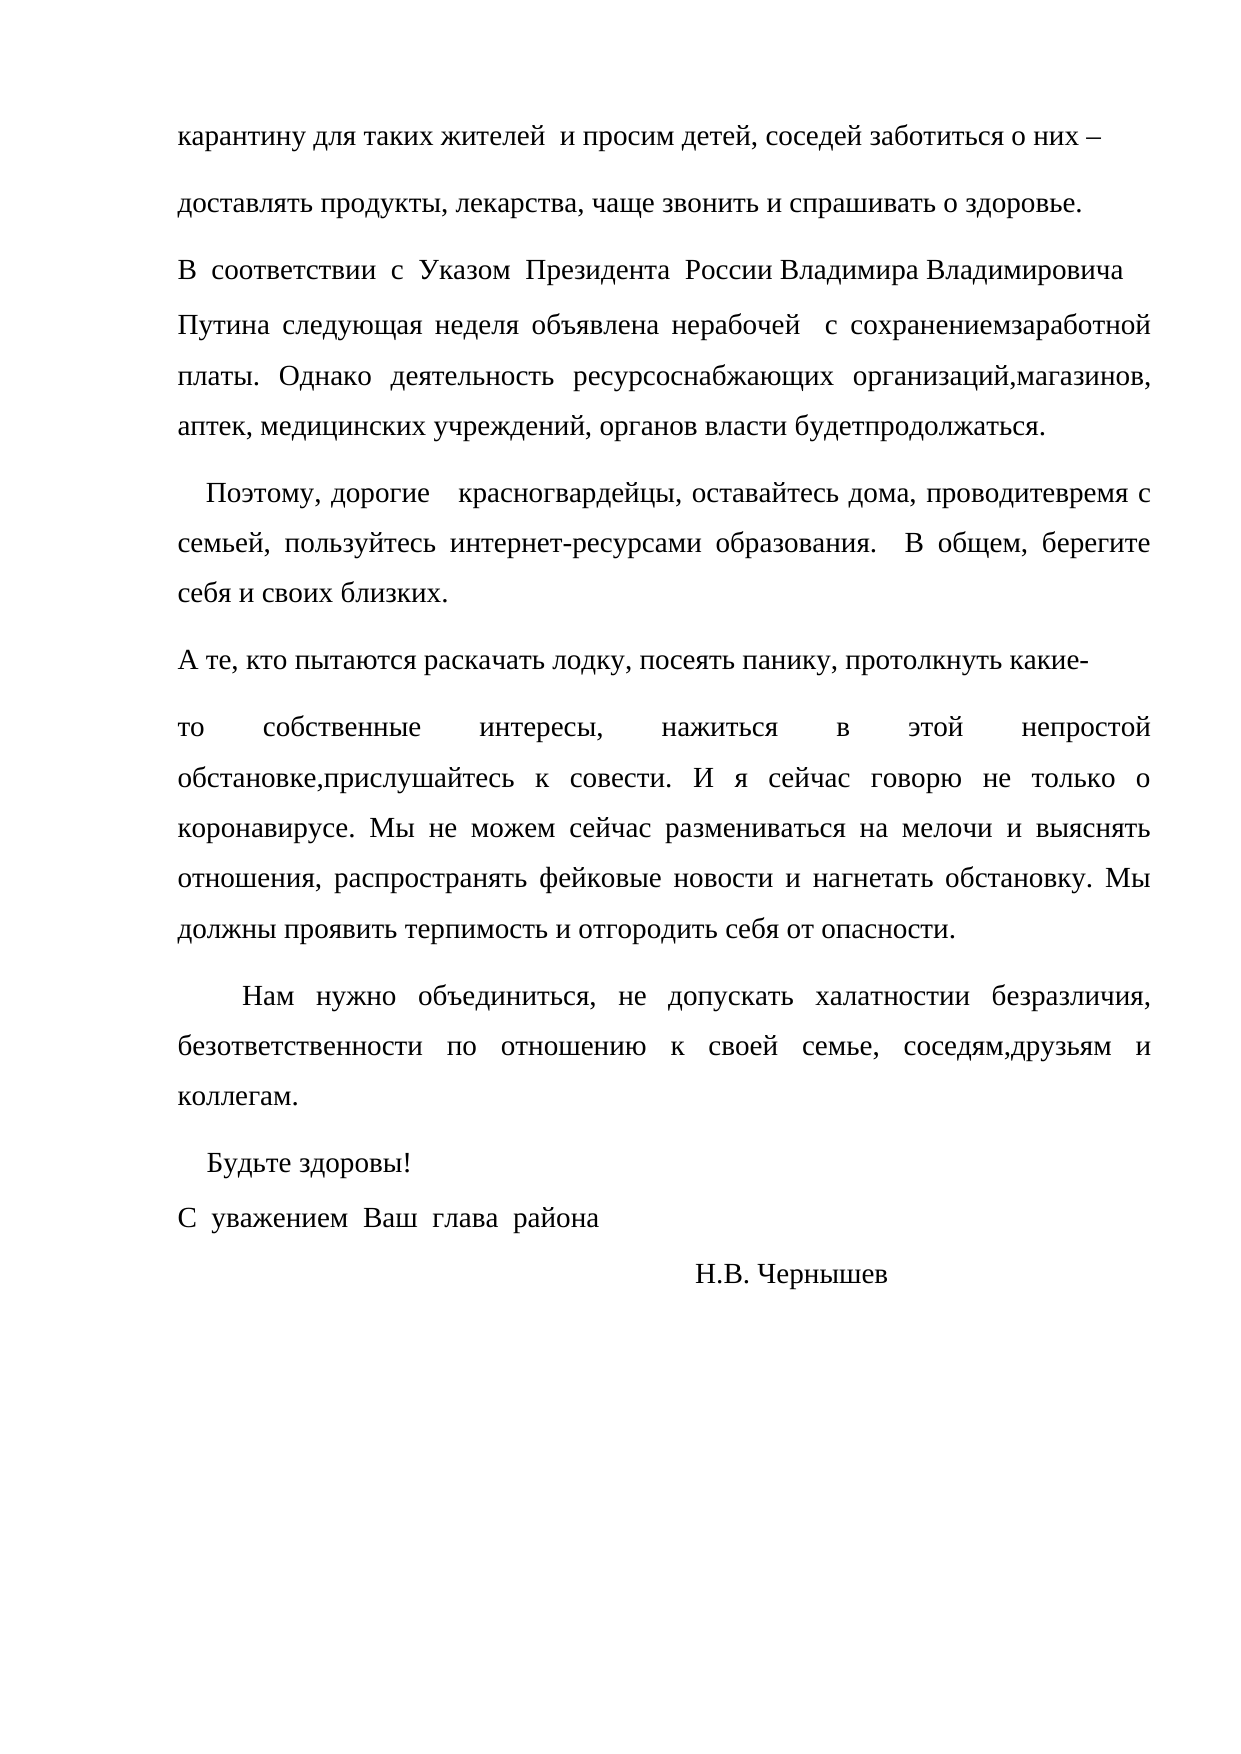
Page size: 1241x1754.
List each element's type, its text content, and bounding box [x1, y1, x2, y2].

text Поэтому, дорогие красногвардейцы, оставайтесь дома, проводитевремя с семьей, пользуйтесь интернет-ресурсами образования. В общем, берегите себя и своих близких. [177, 475, 1152, 609]
text карантину для таких жителей и просим детей, соседей заботиться о них – [177, 118, 1152, 152]
text Будьте здоровы! [177, 1145, 1152, 1179]
text Нам нужно объединиться, не допускать халатностии безразличия, безответственности по отношению к своей семье, соседям,друзьям и коллегам. [177, 978, 1152, 1112]
text Н.В. Чернышев [177, 1256, 1152, 1289]
text С уважением Ваш глава района [177, 1201, 1152, 1234]
text А те, кто пытаются раскачать лодку, посеять панику, протолкнуть какие- [177, 642, 1152, 676]
text Путина следующая неделя объявлена нерабочей с сохранениемзаработной платы. Однако деятельность ресурсоснабжающих организаций,магазинов, аптек, медицинских учреждений, органов власти будетпродолжаться. [177, 307, 1152, 441]
text доставлять продукты, лекарства, чаще звонить и спрашивать о здоровье. [177, 185, 1152, 219]
text то собственные интересы, нажиться в этой непростой обстановке,прислушайтесь к совести. И я сейчас говорю не только о коронавирусе. Мы не можем сейчас размениваться на мелочи и выяснять отношения, распространять фейковые новости и нагнетать обстановку. Мы должны проявить терпимость и отгородить себя от опасности. [177, 709, 1152, 944]
text В соответствии с Указом Президента России Владимира Владимировича [177, 252, 1152, 286]
